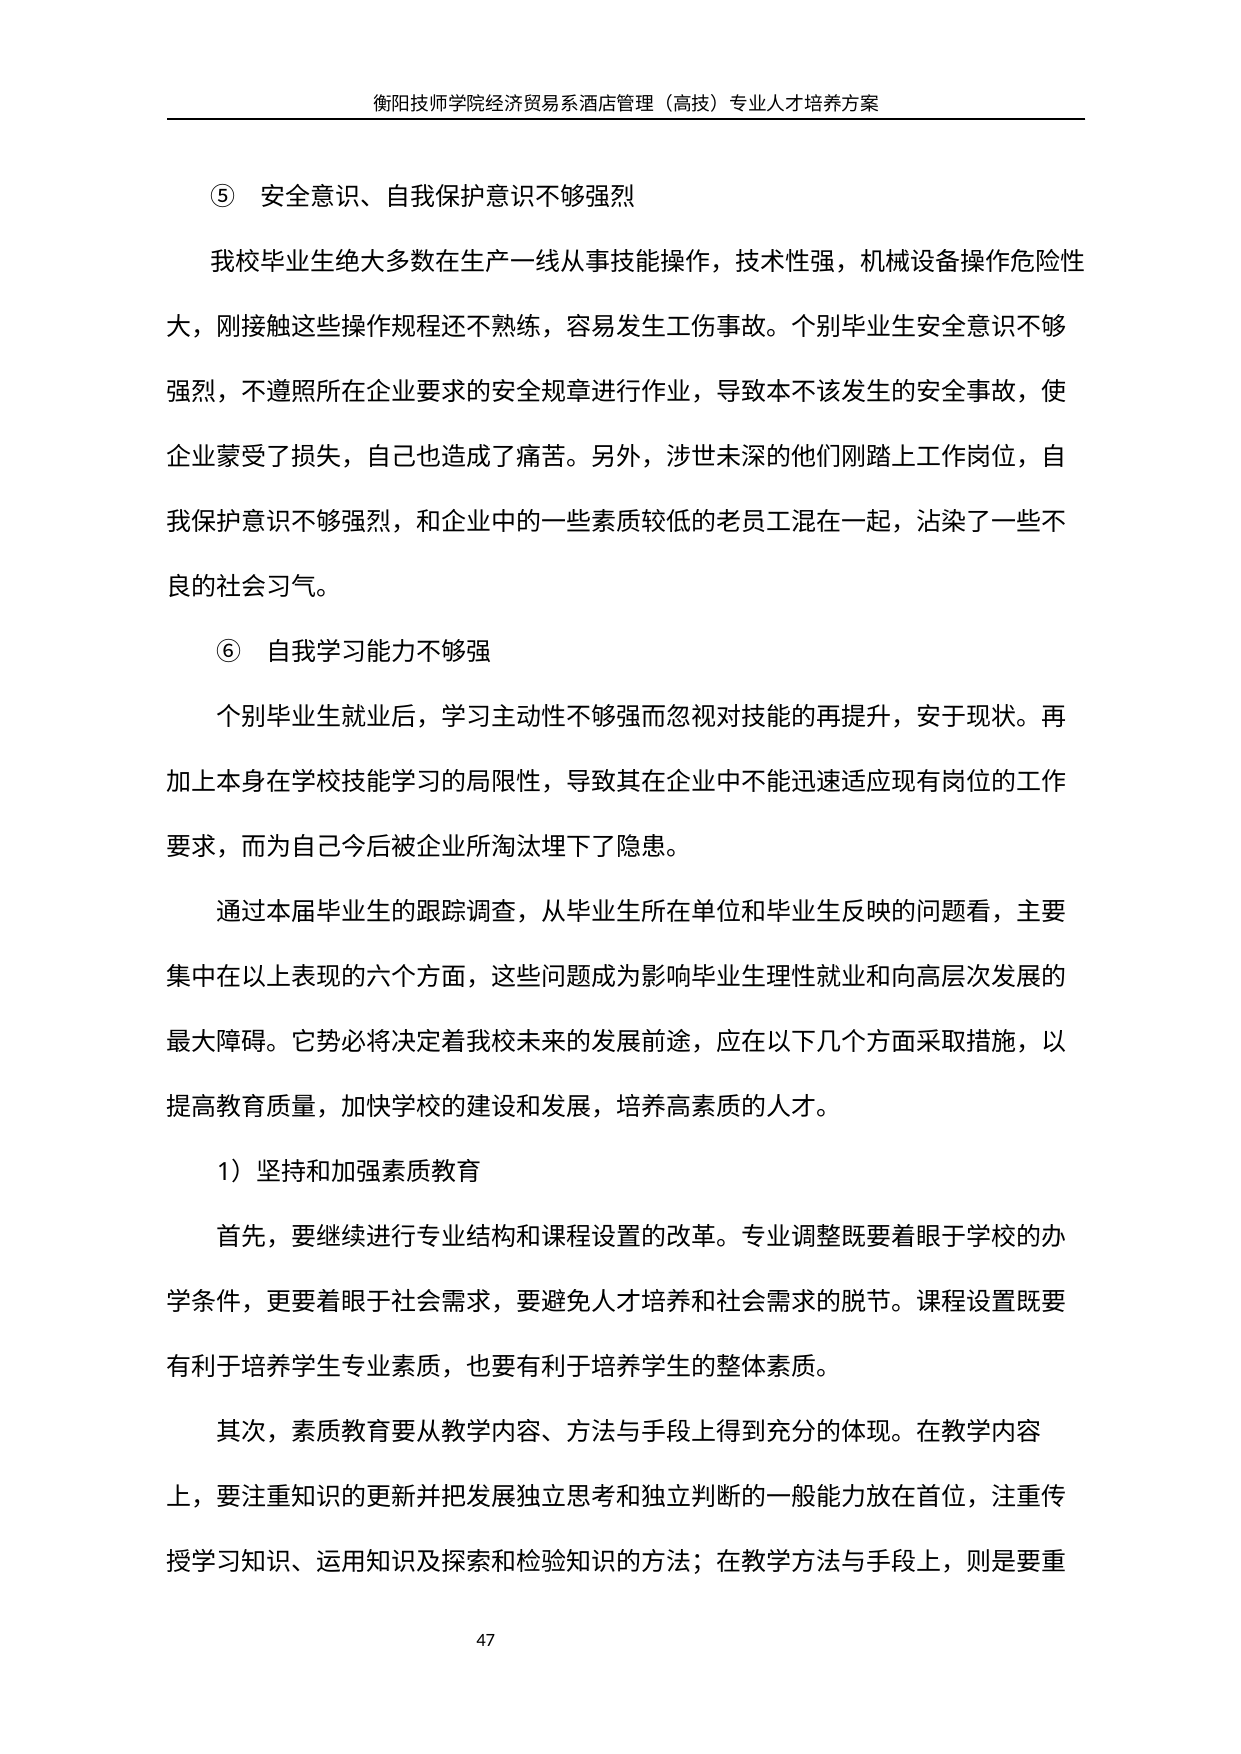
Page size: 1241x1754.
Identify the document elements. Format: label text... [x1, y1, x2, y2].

text 1）坚持和加强素质教育 [167, 1137, 1085, 1202]
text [167, 1397, 1085, 1592]
list 自我学习能力不够强 [167, 617, 1085, 682]
text 个别毕业生就业后，学习主动性不够强而忽视对技能的再提升，安于现状。再加上本身在学校技能学习的局限性，导致其在企业中不能迅速适应现有岗位的工作要求，而为自己今后被企业所淘汰埋下了隐患。 [167, 682, 1085, 877]
text 首先，要继续进行专业结构和课程设置的改革。专业调整既要着眼于学校的办学条件，更要着眼于社会需求，要避免人才培养和社会需求的脱节。课程设置既要有利于培养学生专业素质，也要有利于培养学生的整体素质。 [167, 1202, 1085, 1397]
list 安全意识、自我保护意识不够强烈 [167, 162, 1085, 227]
list 我校毕业生绝大多数在生产一线从事技能操作，技术性强，机械设备操作危险性大，刚接触这些操作规程还不熟练，容易发生工伤事故。个别毕业生安全意识不够强烈，不遵照所在企业要求的安全规章进行作业，导致本不该发生的安全事故，使企业蒙受了损失，自己也造成了痛苦。另外，涉世未深的他们刚踏上工作岗位，自我保护意识不够强烈，和企业中的一些素质较低的老员工混在一起，沾染了一些不良的社会习气。 [167, 227, 1085, 617]
text 通过本届毕业生的跟踪调查，从毕业生所在单位和毕业生反映的问题看，主要集中在以上表现的六个方面，这些问题成为影响毕业生理性就业和向高层次发展的最大障碍。它势必将决定着我校未来的发展前途，应在以下几个方面采取措施，以提高教育质量，加快学校的建设和发展，培养高素质的人才。 [167, 877, 1085, 1137]
